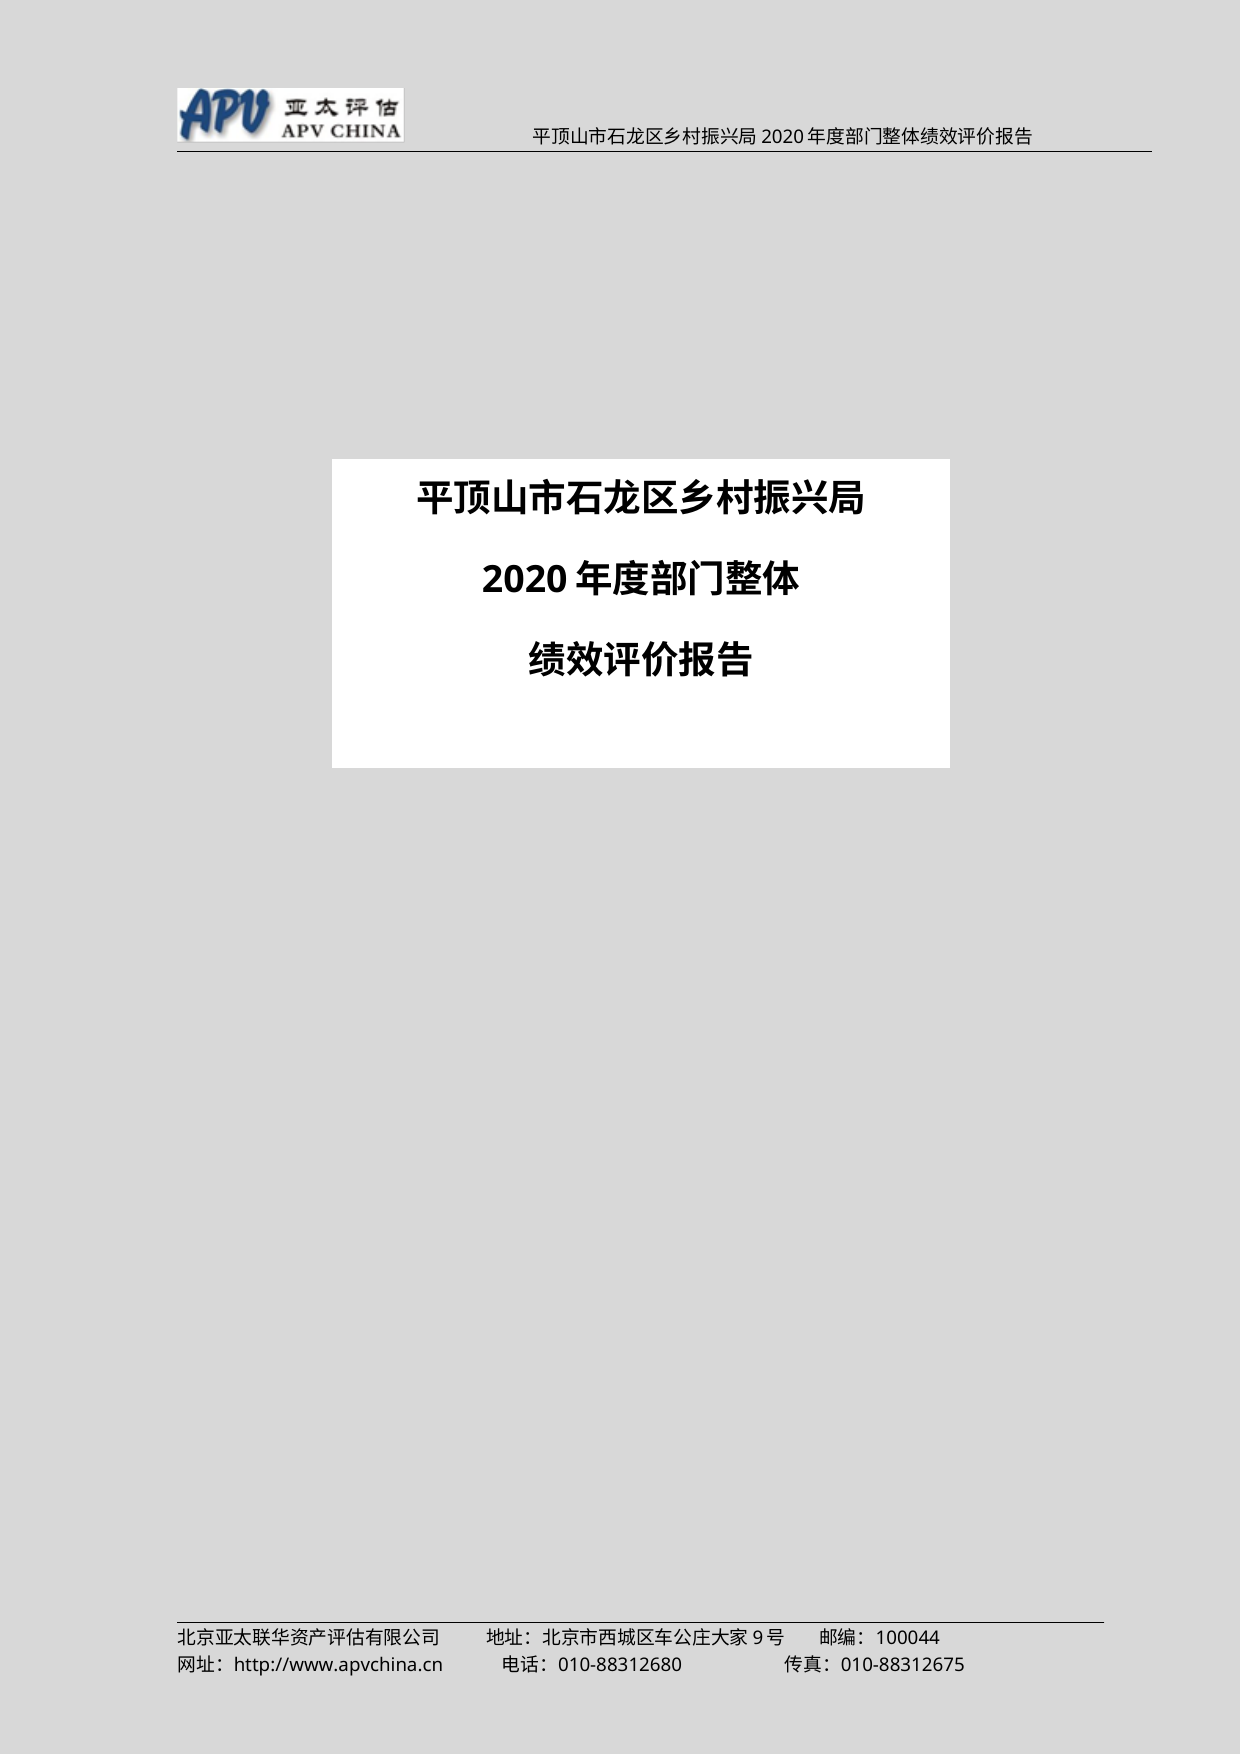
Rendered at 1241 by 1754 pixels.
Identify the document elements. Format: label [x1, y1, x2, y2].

picture [177, 88, 406, 144]
